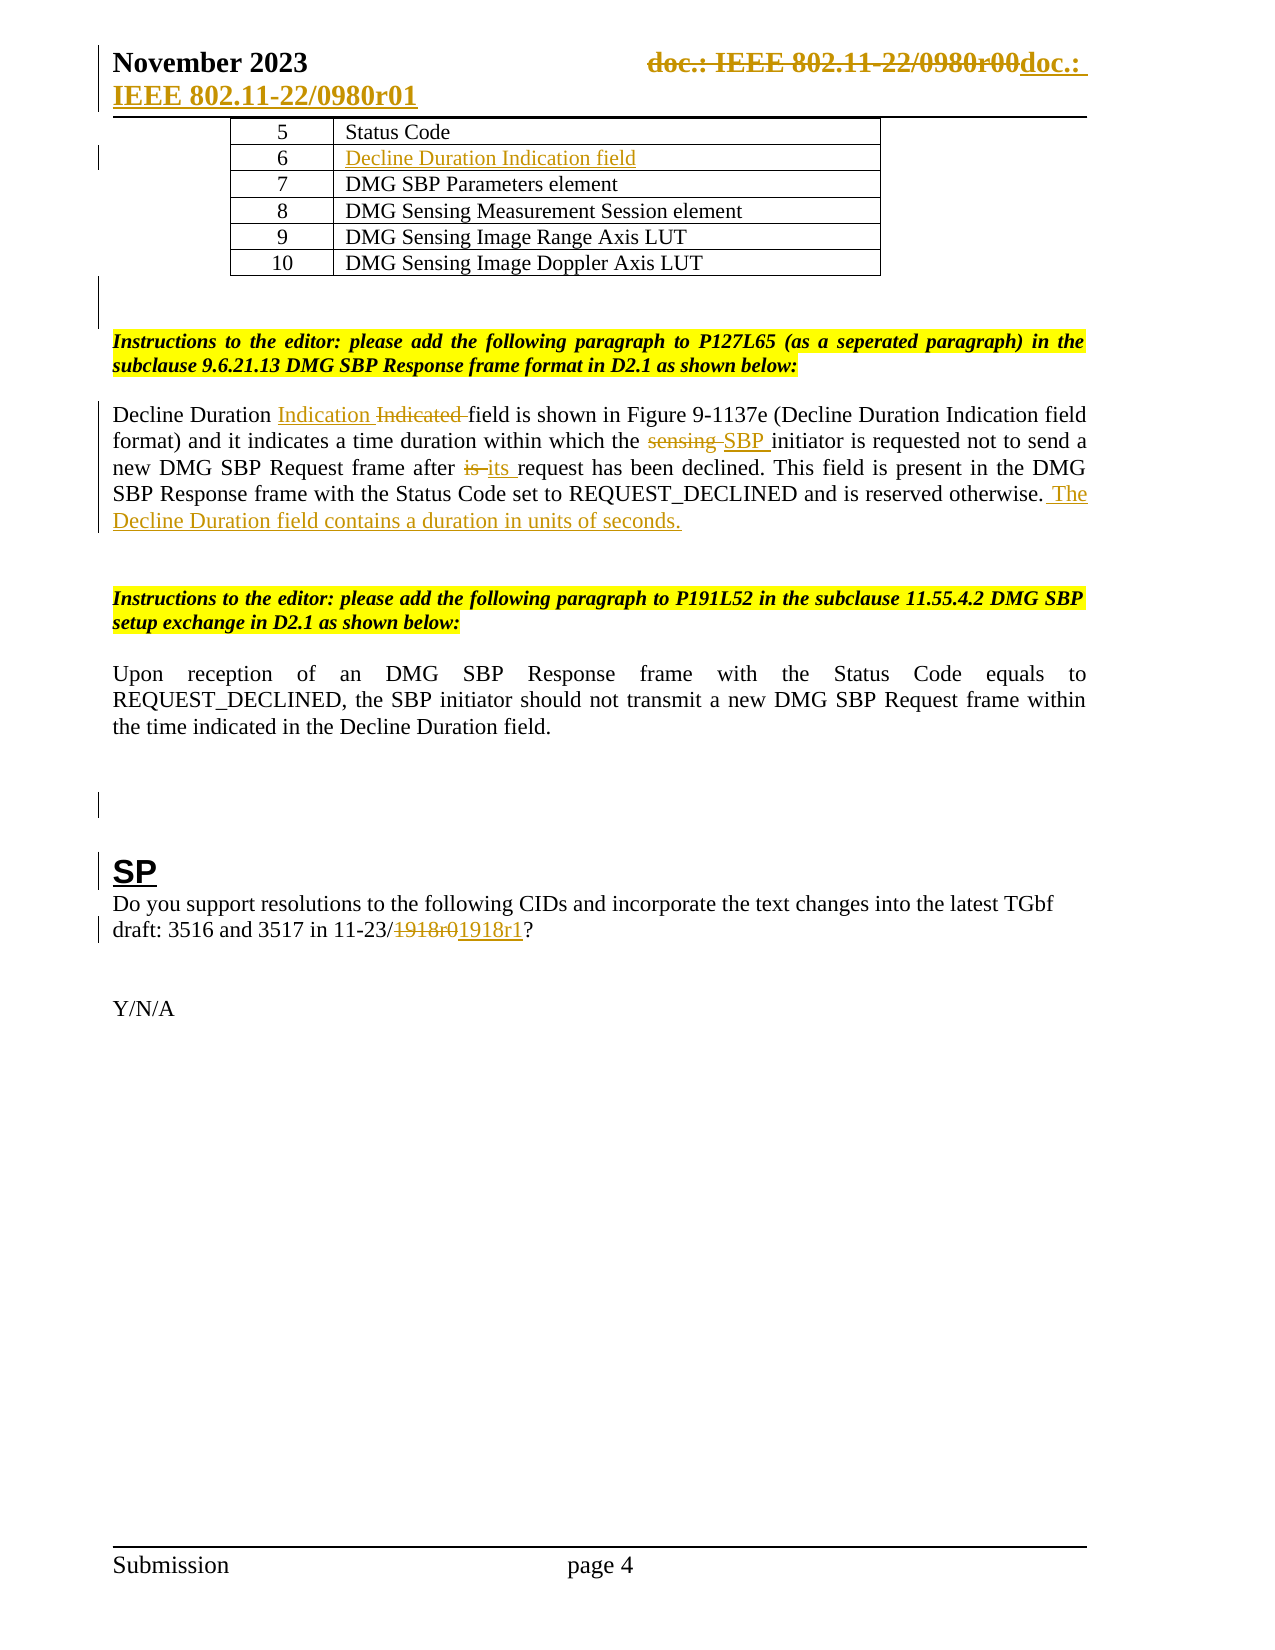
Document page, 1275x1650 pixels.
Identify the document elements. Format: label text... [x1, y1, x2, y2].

table_cell DMG Sensing Image Doppler Axis LUT [334, 250, 880, 275]
table_cell DMG SBP Parameters element [334, 171, 880, 197]
text Do you support resolutions to the following CIDs and incorporate the text changes into the latest TGbf draft: 3516 and 3517 in 11-23/? [112, 890, 1087, 943]
table_cell 8 [231, 198, 333, 223]
table_cell 7 [231, 171, 333, 197]
table_cell 10 [231, 250, 333, 275]
text Upon reception of an DMG SBP Response frame with the Status Code equals to REQUEST_DECLINED, the SBP initiator should not transmit a new DMG SBP Request frame within the time indicated in the Decline Duration field. [112, 660, 1087, 739]
table_cell 9 [231, 224, 333, 249]
table_cell 5 [231, 119, 333, 144]
text Instructions to the editor: please add the following paragraph to P127L65 (as a seperated paragraph) in the subclause 9.6.21.13 DMG SBP Response frame format in D2.1 as shown below: [798, 329, 1087, 377]
text Instructions to the editor: please add the following paragraph to P191L52 in the subclause 11.55.4.2 DMG SBP setup exchange in D2.1 as shown below: [460, 586, 1087, 634]
table_cell DMG Sensing Image Range Axis LUT [334, 224, 880, 249]
table_cell [334, 145, 880, 170]
table_cell DMG Sensing Measurement Session element [334, 198, 880, 223]
table_cell 6 [231, 145, 333, 170]
text Decline Duration field is shown in Figure 9-1137e (Decline Duration Indication field format) and it indicates a time duration within which the initiator is requested not to send a new DMG SBP Request frame after request has been declined. This field is present in the DMG SBP Response frame with the Status Code set to REQUEST_DECLINED and is reserved otherwise. [112, 401, 1087, 533]
subtitle SP [112, 852, 1087, 890]
table_cell Status Code [334, 119, 880, 144]
text Y/N/A [112, 996, 1087, 1022]
